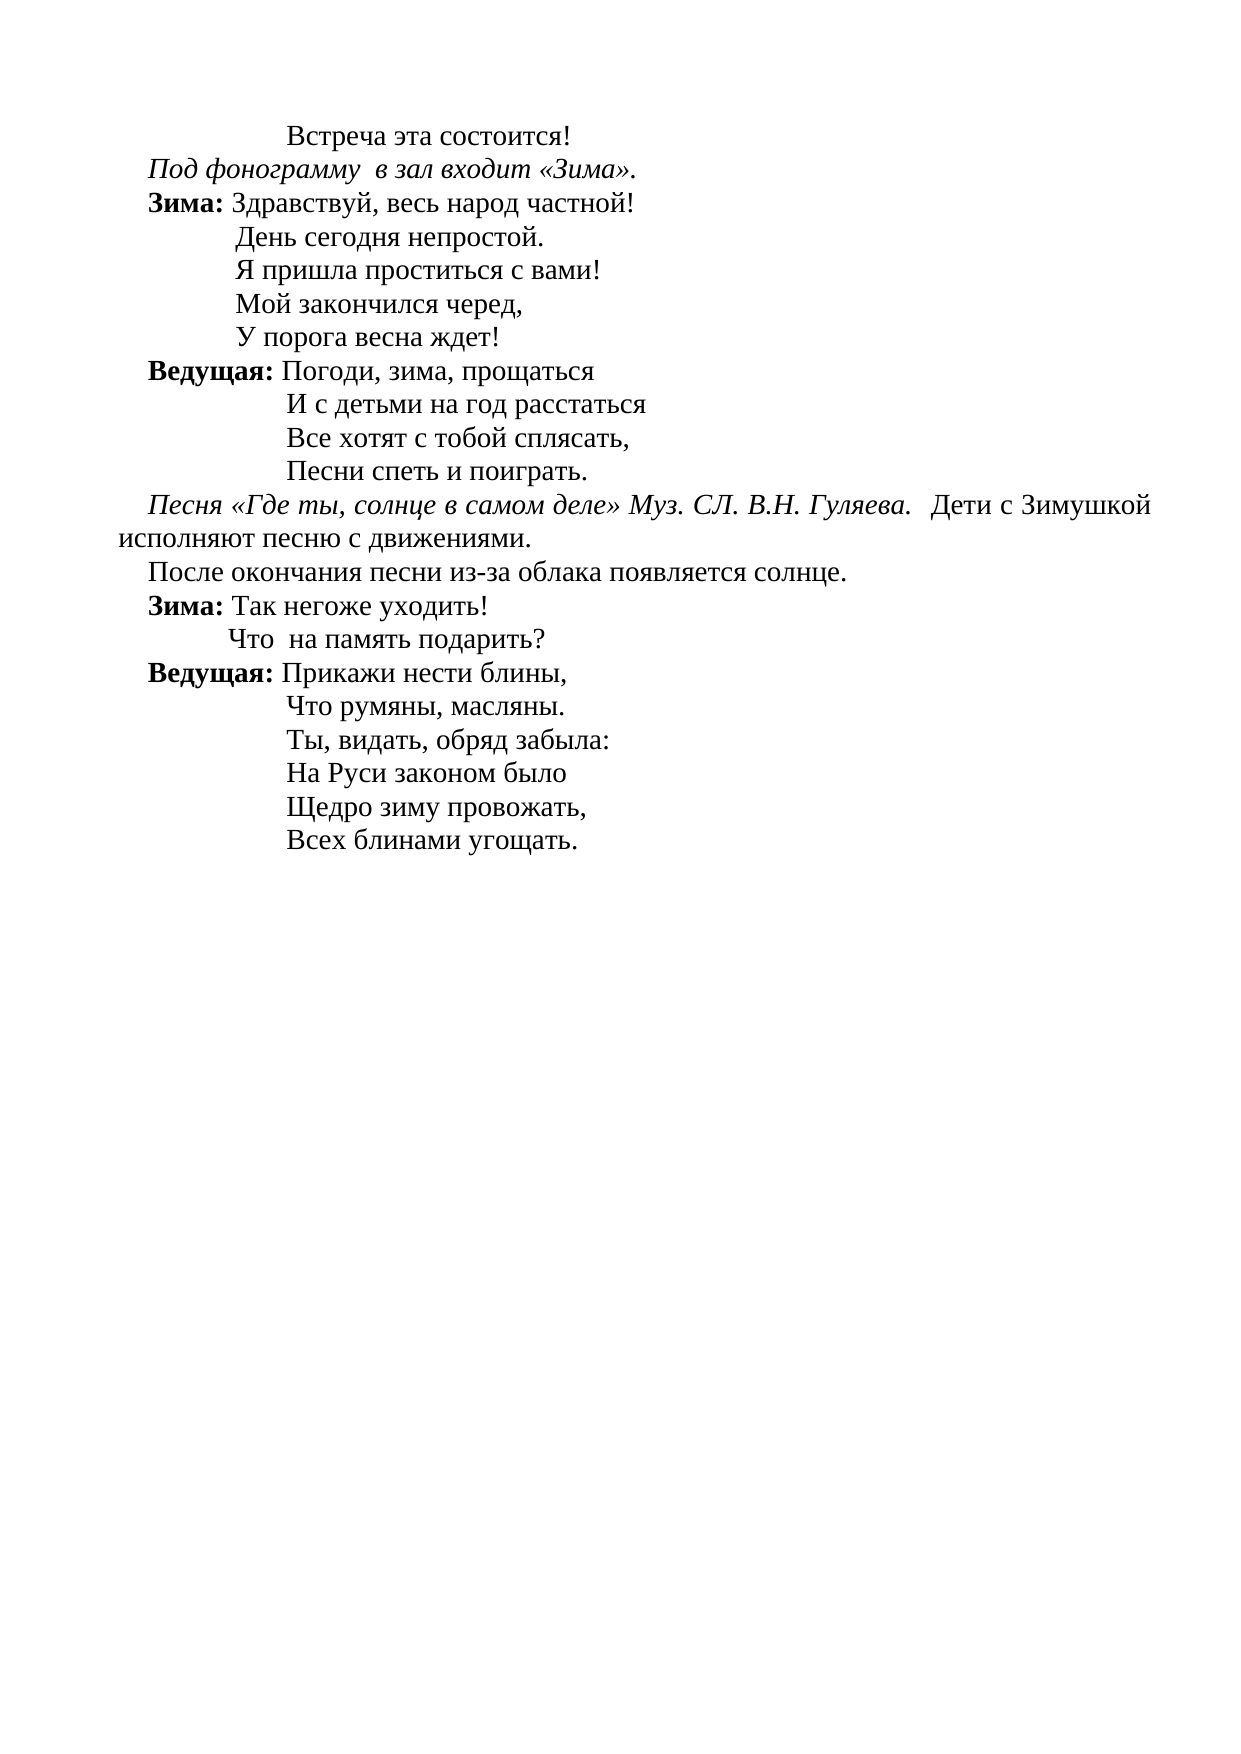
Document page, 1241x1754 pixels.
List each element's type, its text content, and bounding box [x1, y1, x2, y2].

text И с детьми на год расстаться [118, 386, 1152, 420]
text Песни спеть и поиграть. [118, 453, 1152, 487]
text Мой закончился черед, [118, 286, 1152, 319]
text После окончания песни из-за облака появляется солнце. [118, 554, 1152, 588]
text Зима: Так негоже уходить! [118, 588, 1152, 621]
text Встреча эта состоится! [118, 118, 1152, 152]
text Что румяны, масляны. [118, 688, 1152, 722]
text Щедро зиму провожать, [118, 789, 1152, 822]
text Зима: Здравствуй, весь народ частной! [118, 185, 1152, 219]
text Под фонограмму в зал входит «Зима». [118, 152, 1152, 185]
text У порога весна ждет! [118, 319, 1152, 353]
text Ты, видать, обряд забыла: [118, 722, 1152, 755]
text Ведущая: Прикажи нести блины, [118, 655, 1152, 688]
text Я пришла проститься с вами! [118, 252, 1152, 286]
text На Руси законом было [118, 755, 1152, 789]
text Все хотят с тобой сплясать, [118, 420, 1152, 453]
text Всех блинами угощать. [118, 822, 1152, 856]
text Песня «Где ты, солнце в самом деле» Муз. СЛ. В.Н. Гуляева. Дети с Зимушкой исполняют песню с движениями. [118, 487, 1152, 554]
text День сегодня непростой. [118, 219, 1152, 252]
text Что на память подарить? [118, 621, 1152, 655]
text Ведущая: Погоди, зима, прощаться [118, 353, 1152, 386]
